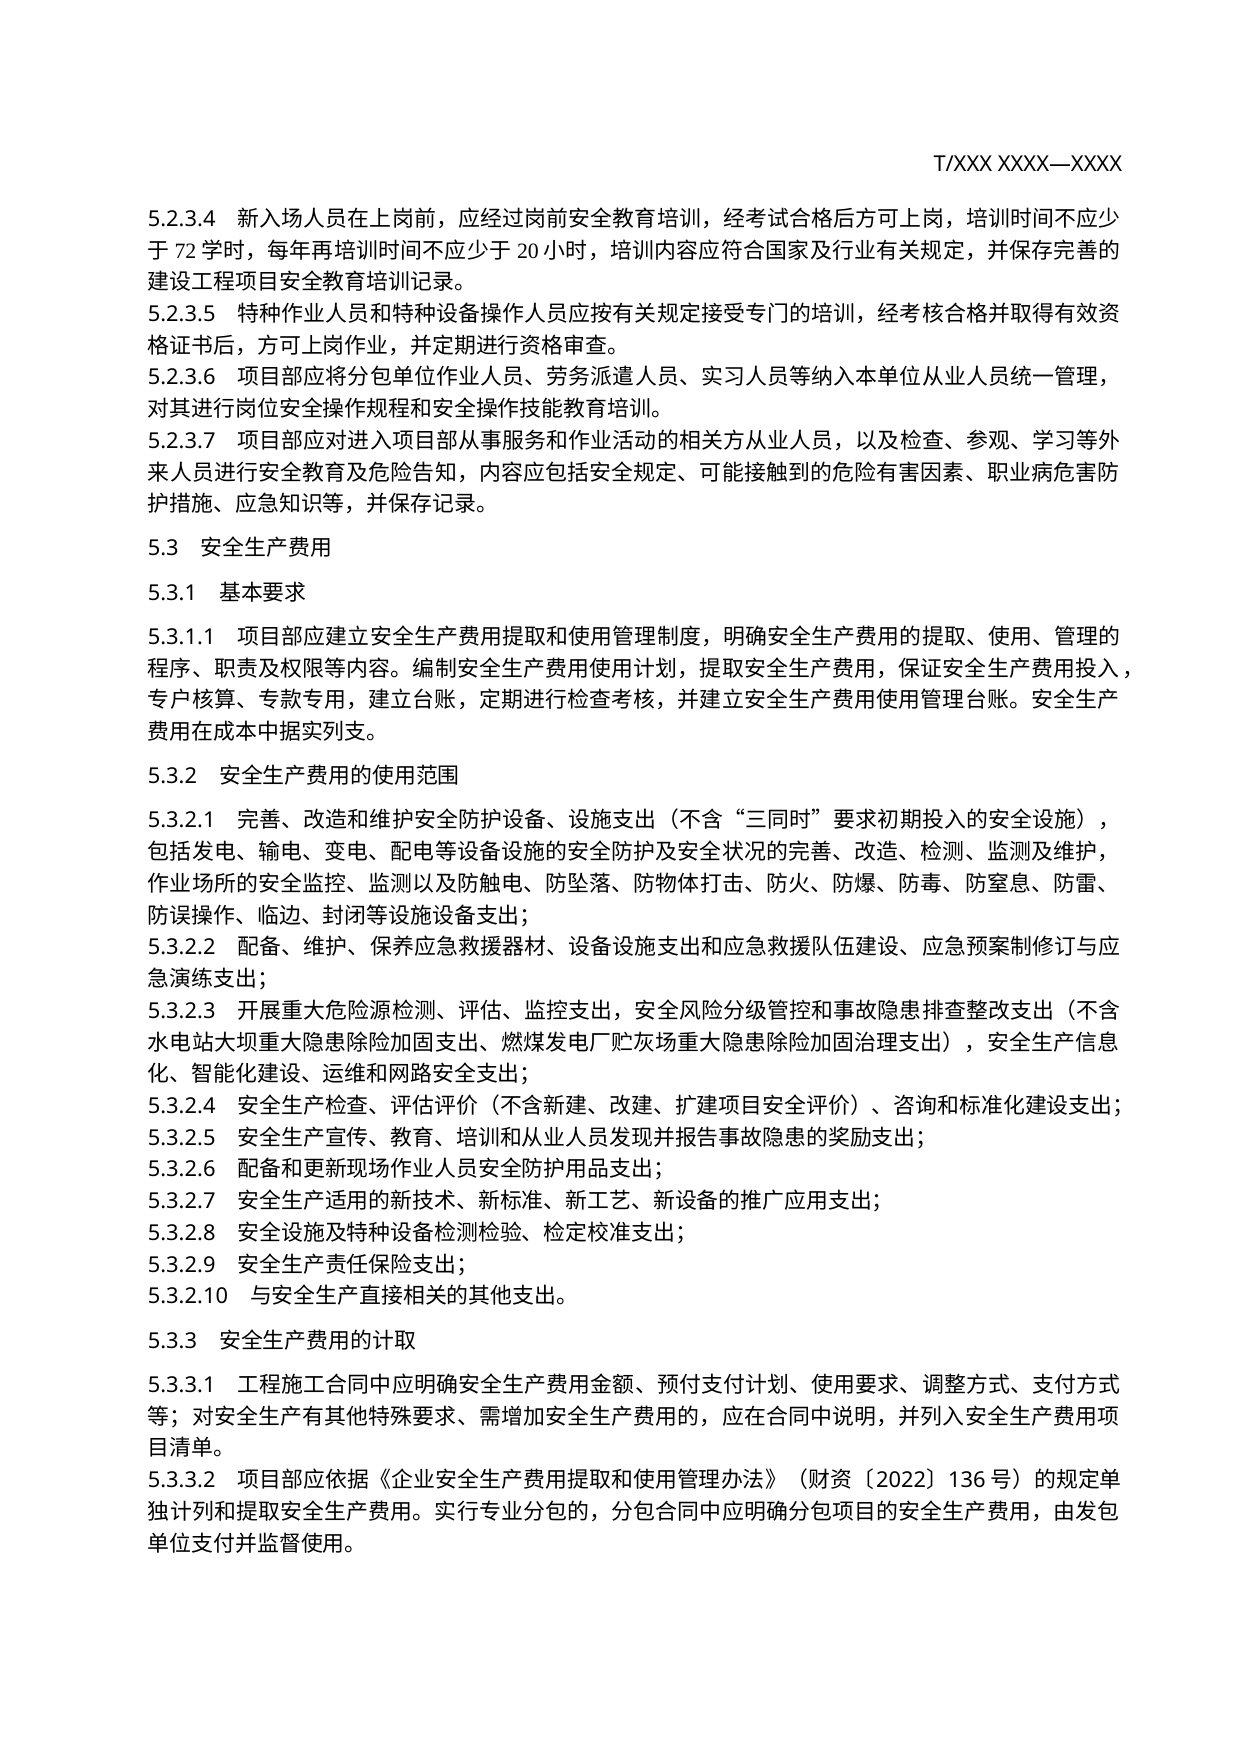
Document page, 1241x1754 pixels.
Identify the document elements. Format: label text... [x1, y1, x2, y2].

text 基本要求 [148, 575, 1122, 606]
text 安全生产费用 [148, 530, 1122, 562]
text 与安全生产直接相关的其他支出。 [148, 1278, 1122, 1310]
text 项目部应对进入项目部从事服务和作业活动的相关方从业人员，以及检查、参观、学习等外来人员进行安全教育及危险告知，内容应包括安全规定、可能接触到的危险有害因素、职业病危害防护措施、应急知识等，并保存记录。 [148, 423, 1122, 518]
text 安全生产责任保险支出； [148, 1247, 1122, 1278]
text 工程施工合同中应明确安全生产费用金额、预付支付计划、使用要求、调整方式、支付方式等；对安全生产有其他特殊要求、需增加安全生产费用的，应在合同中说明，并列入安全生产费用项目清单。 [148, 1367, 1122, 1462]
text 安全生产费用的计取 [148, 1323, 1122, 1354]
text 完善、改造和维护安全防护设备、设施支出（不含“三同时”要求初期投入的安全设施），包括发电、输电、变电、配电等设备设施的安全防护及安全状况的完善、改造、检测、监测及维护，作业场所的安全监控、监测以及防触电、防坠落、防物体打击、防火、防爆、防毒、防窒息、防雷、防误操作、临边、封闭等设施设备支出； [148, 802, 1122, 929]
text 配备、维护、保养应急救援器材、设备设施支出和应急救援队伍建设、应急预案制修订与应急演练支出； [148, 929, 1122, 993]
text 安全生产检查、评估评价（不含新建、改建、扩建项目安全评价）、咨询和标准化建设支出； [148, 1088, 1122, 1119]
text 项目部应建立安全生产费用提取和使用管理制度，明确安全生产费用的提取、使用、管理的程序、职责及权限等内容。编制安全生产费用使用计划，提取安全生产费用，保证安全生产费用投入，专户核算、专款专用，建立台账，定期进行检查考核，并建立安全生产费用使用管理台账。安全生产费用在成本中据实列支。 [148, 619, 1122, 746]
text 配备和更新现场作业人员安全防护用品支出； [148, 1151, 1122, 1183]
text 新入场人员在上岗前，应经过岗前安全教育培训，经考试合格后方可上岗，培训时间不应少于72学时，每年再培训时间不应少于20小时，培训内容应符合国家及行业有关规定，并保存完善的建设工程项目安全教育培训记录。 [148, 201, 1122, 296]
text 特种作业人员和特种设备操作人员应按有关规定接受专门的培训，经考核合格并取得有效资格证书后，方可上岗作业，并定期进行资格审查。 [148, 296, 1122, 359]
text 项目部应依据《企业安全生产费用提取和使用管理办法》（财资〔2022〕136号）的规定单独计列和提取安全生产费用。实行专业分包的，分包合同中应明确分包项目的安全生产费用，由发包单位支付并监督使用。 [148, 1462, 1122, 1557]
text 安全生产宣传、教育、培训和从业人员发现并报告事故隐患的奖励支出； [148, 1119, 1122, 1151]
text 安全生产费用的使用范围 [148, 758, 1122, 790]
text 项目部应将分包单位作业人员、劳务派遣人员、实习人员等纳入本单位从业人员统一管理，对其进行岗位安全操作规程和安全操作技能教育培训。 [148, 359, 1122, 423]
text 安全生产适用的新技术、新标准、新工艺、新设备的推广应用支出； [148, 1183, 1122, 1215]
text 安全设施及特种设备检测检验、检定校准支出； [148, 1215, 1122, 1247]
text 开展重大危险源检测、评估、监控支出，安全风险分级管控和事故隐患排查整改支出（不含水电站大坝重大隐患除险加固支出、燃煤发电厂贮灰场重大隐患除险加固治理支出），安全生产信息化、智能化建设、运维和网路安全支出； [148, 993, 1122, 1088]
